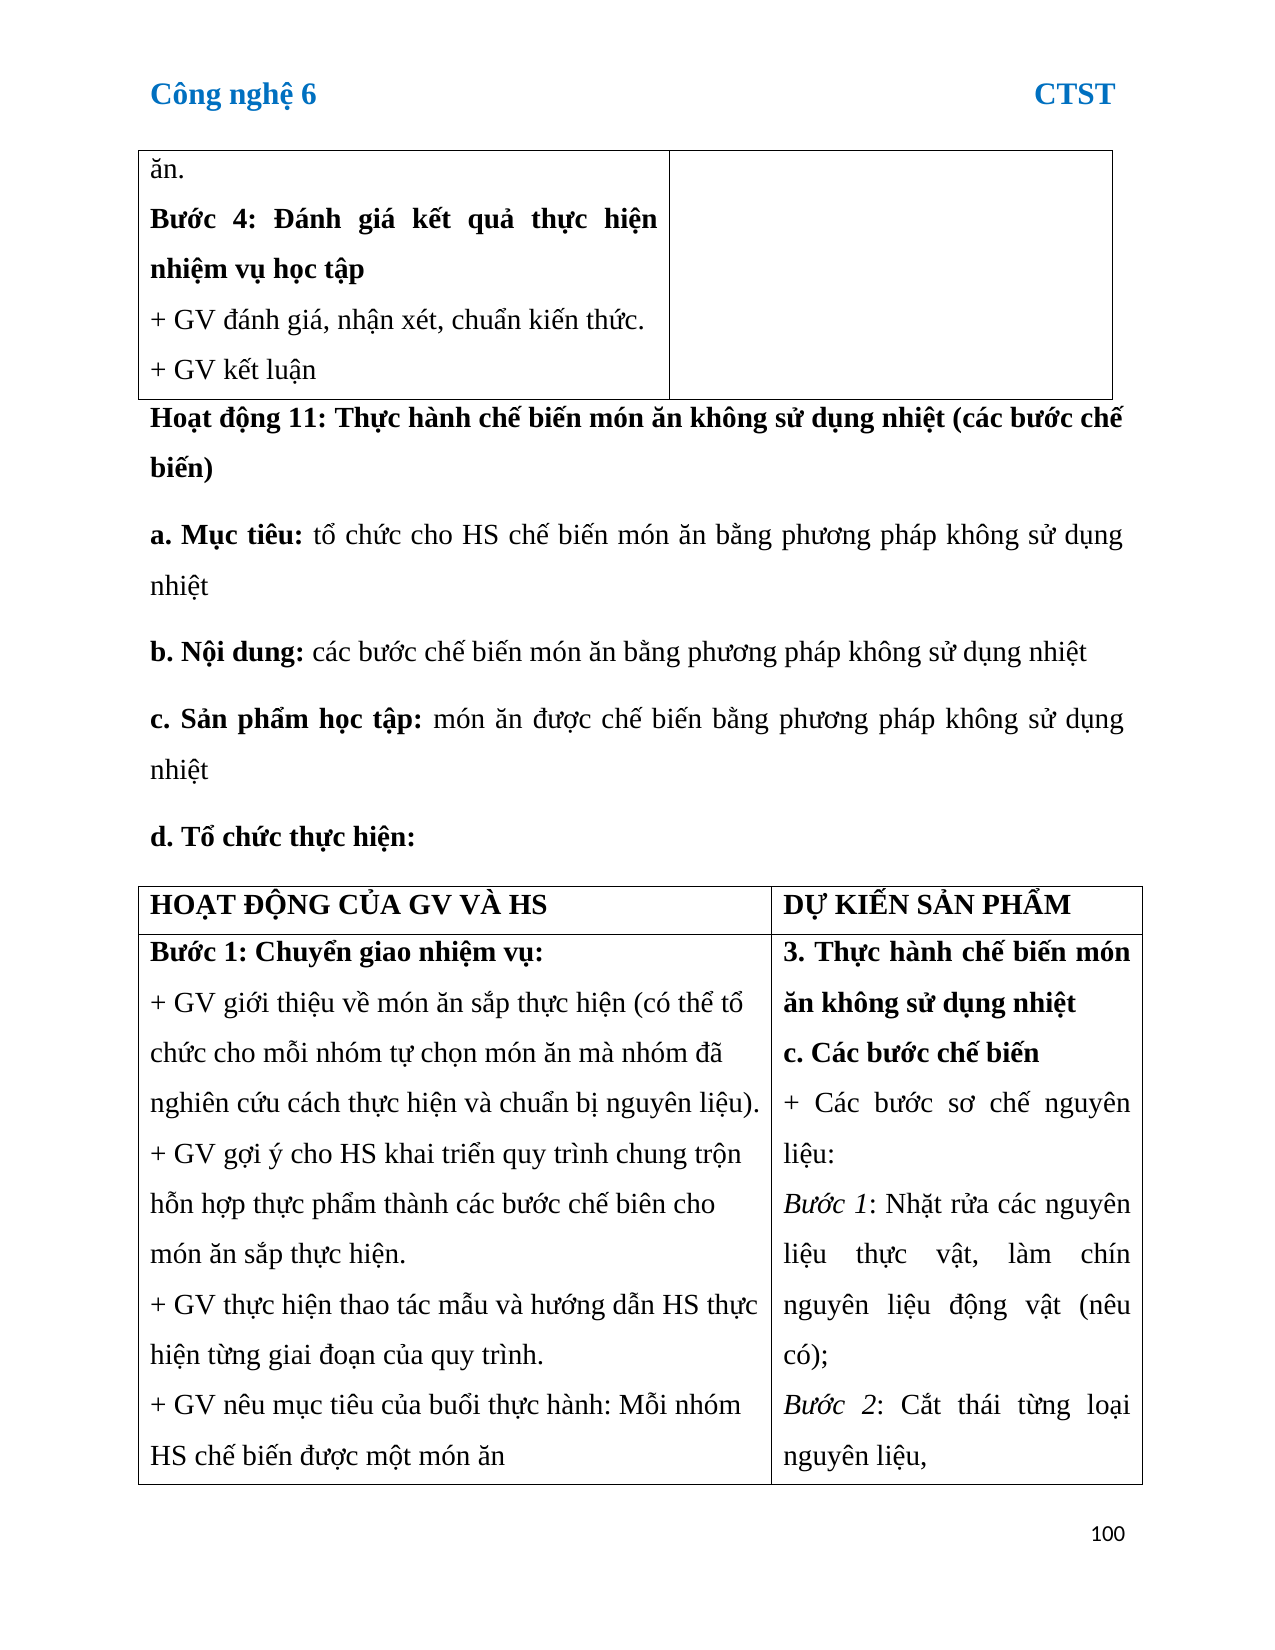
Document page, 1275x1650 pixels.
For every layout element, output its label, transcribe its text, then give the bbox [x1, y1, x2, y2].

text d. Tổ chức thực hiện: [150, 819, 1125, 852]
text b. Nội dung: các bước chế biến món ăn bằng phương pháp không sử dụng nhiệt [150, 634, 1125, 668]
text c. Sản phẩm học tập: món ăn được chế biến bằng phương pháp không sử dụng nhiệt [150, 702, 1125, 785]
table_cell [139, 151, 669, 399]
table_header HOẠT ĐỘNG CỦA GV VÀ HS [139, 887, 771, 933]
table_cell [139, 935, 771, 1484]
text a. Mục tiêu: tổ chức cho HS chế biến món ăn bằng phương pháp không sử dụng nhiệt [150, 517, 1125, 601]
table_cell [670, 151, 1112, 399]
text Hoạt động 11: Thực hành chế biến món ăn không sử dụng nhiệt (các bước chế biến) [150, 400, 1125, 484]
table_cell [772, 935, 1142, 1484]
table_header DỰ KIẾN SẢN PHẨM [772, 887, 1142, 933]
